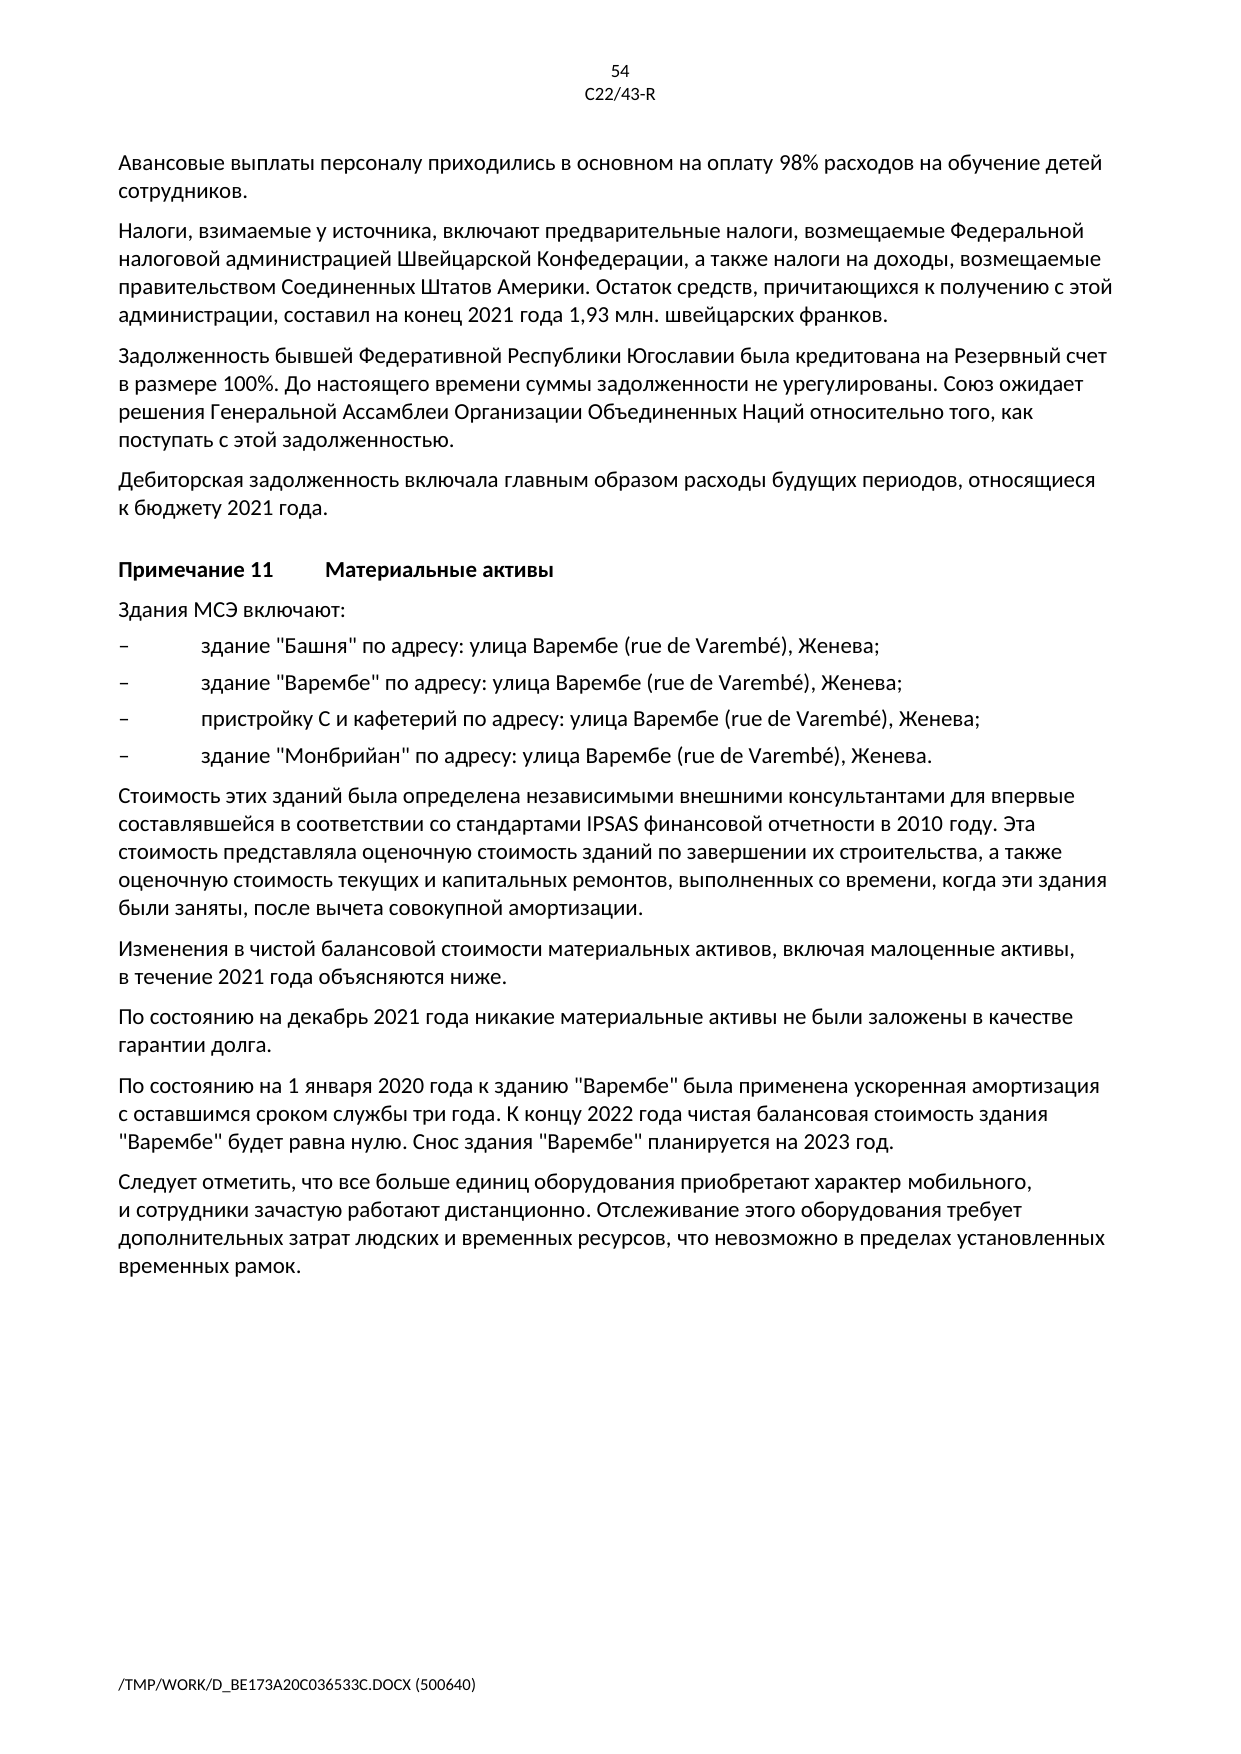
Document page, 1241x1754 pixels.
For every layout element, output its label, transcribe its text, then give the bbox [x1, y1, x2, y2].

text Следует отметить, что все больше единиц оборудования приобретают характер мобильного, и сотрудники зачастую работают дистанционно. Отслеживание этого оборудования требует дополнительных затрат людских и временных ресурсов, что невозможно в пределах установленных временных рамок. [118, 1167, 1122, 1279]
text – здание "Башня" по адресу: улица Варембе (rue de Varembé), Женева; [118, 632, 1122, 660]
text По состоянию на декабрь 2021 года никакие материальные активы не были заложены в качестве гарантии долга. [118, 1002, 1122, 1058]
text Задолженность бывшей Федеративной Республики Югославии была кредитована на Резервный счет в размере 100%. До настоящего времени суммы задолженности не урегулированы. Союз ожидает решения Генеральной Ассамблеи Организации Объединенных Наций относительно того, как поступать с этой задолженностью. [118, 341, 1122, 453]
text Изменения в чистой балансовой стоимости материальных активов, включая малоценные активы, в течение 2021 года объясняются ниже. [118, 934, 1122, 990]
text – здание "Варембе" по адресу: улица Варембе (rue de Varembé), Женева; [118, 668, 1122, 696]
text Стоимость этих зданий была определена независимыми внешними консультантами для впервые составлявшейся в соответствии со стандартами IPSAS финансовой отчетности в 2010 году. Эта стоимость представляла оценочную стоимость зданий по завершении их строительства, а также оценочную стоимость текущих и капитальных ремонтов, выполненных со времени, когда эти здания были заняты, после вычета совокупной амортизации. [118, 781, 1122, 921]
text По состоянию на 1 января 2020 года к зданию "Варембе" была применена ускоренная амортизация с оставшимся сроком службы три года. К концу 2022 года чистая балансовая стоимость здания "Варембе" будет равна нулю. Снос здания "Варембе" планируется на 2023 год. [118, 1071, 1122, 1155]
text Дебиторская задолженность включала главным образом расходы будущих периодов, относящиеся к бюджету 2021 года. [118, 465, 1122, 521]
title Авансовые выплаты персоналу приходились в основном на оплату 98% расходов на обучение детей сотрудников. [118, 148, 1122, 204]
text – пристройку C и кафетерий по адресу: улица Варембе (rue de Varembé), Женева; [118, 704, 1122, 732]
text – здание "Монбрийан" по адресу: улица Варембе (rue de Varembé), Женева. [118, 741, 1122, 769]
text Налоги, взимаемые у источника, включают предварительные налоги, возмещаемые Федеральной налоговой администрацией Швейцарской Конфедерации, а также налоги на доходы, возмещаемые правительством Соединенных Штатов Америки. Остаток средств, причитающихся к получению с этой администрации, составил на конец 2021 года 1,93 млн. швейцарских франков. [118, 216, 1122, 328]
subtitle Примечание 11 Материальные активы [118, 555, 1122, 583]
text Здания МСЭ включают: [118, 595, 1122, 623]
